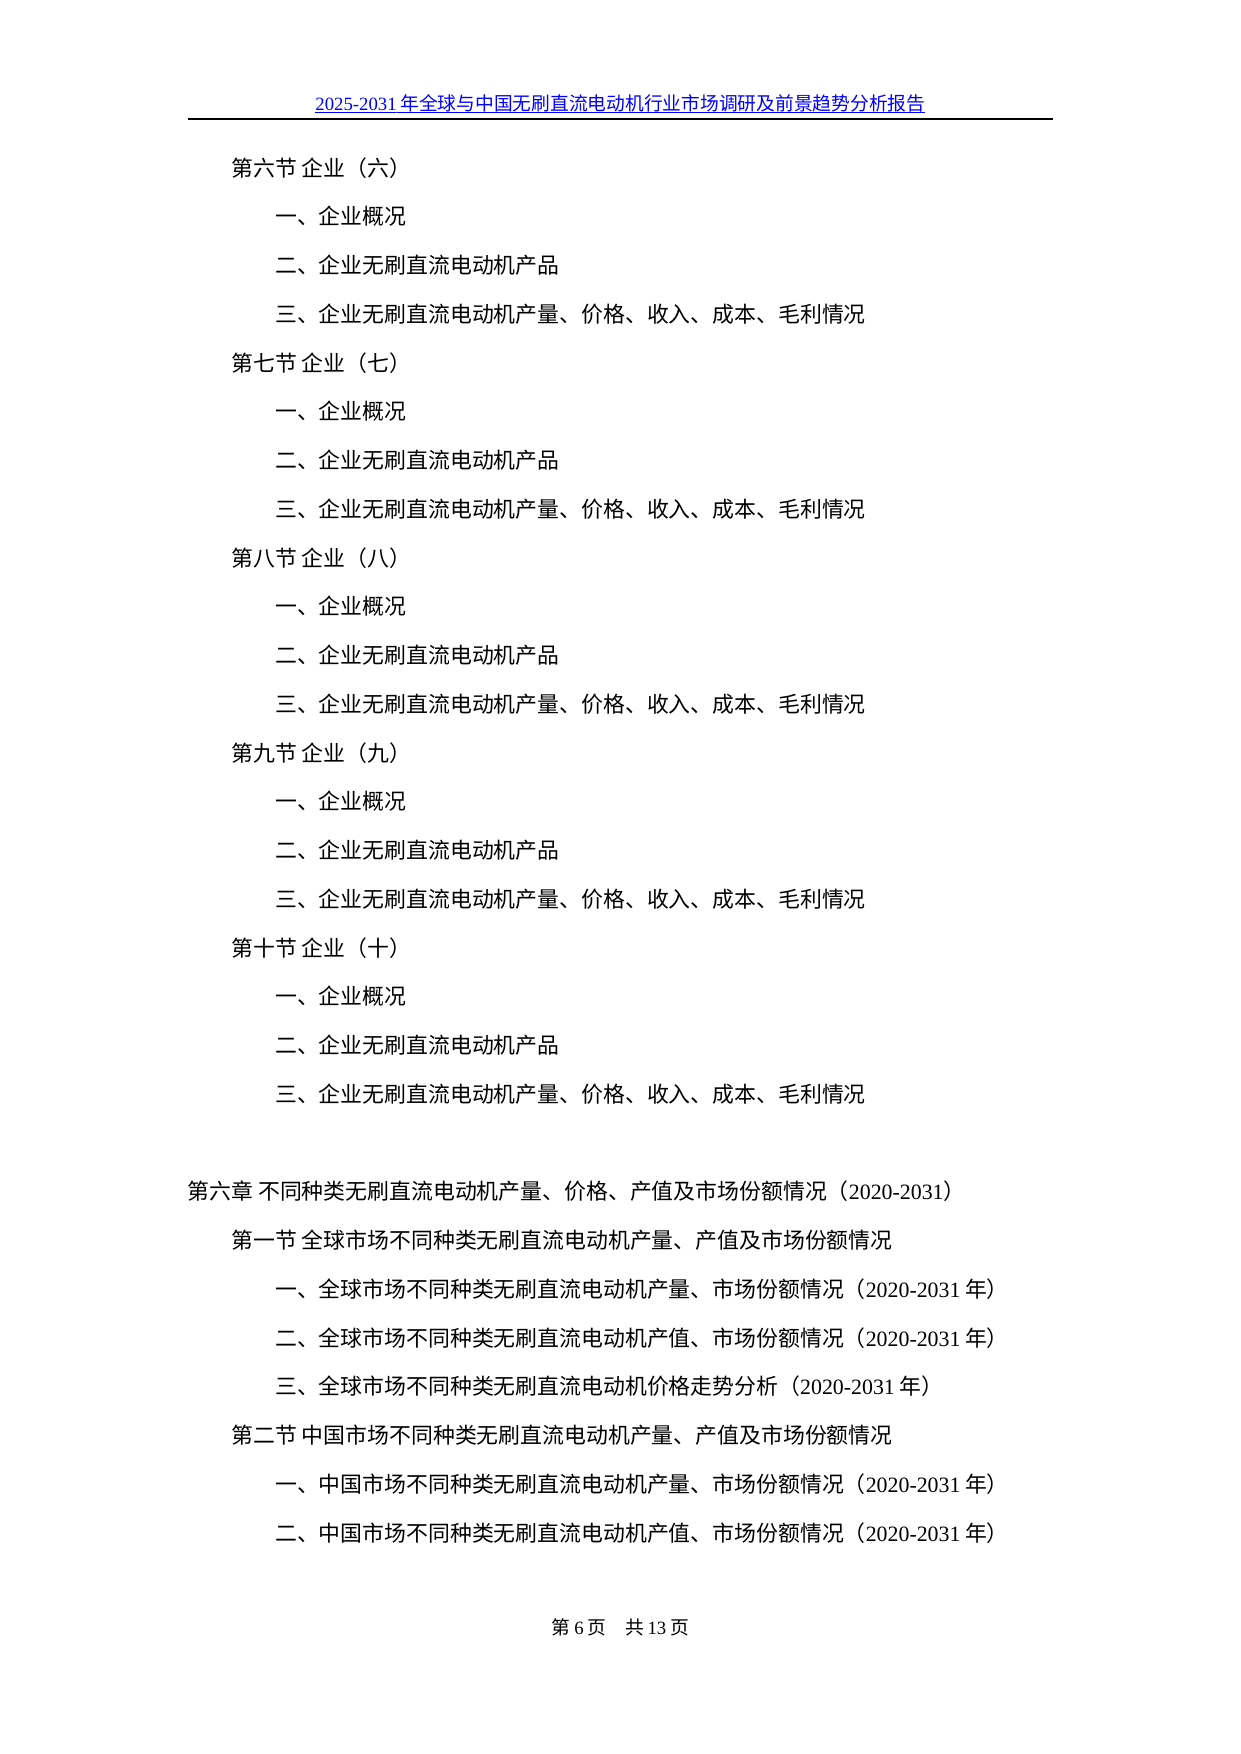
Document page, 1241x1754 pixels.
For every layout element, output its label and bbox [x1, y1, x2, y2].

text [187, 150, 1053, 1548]
